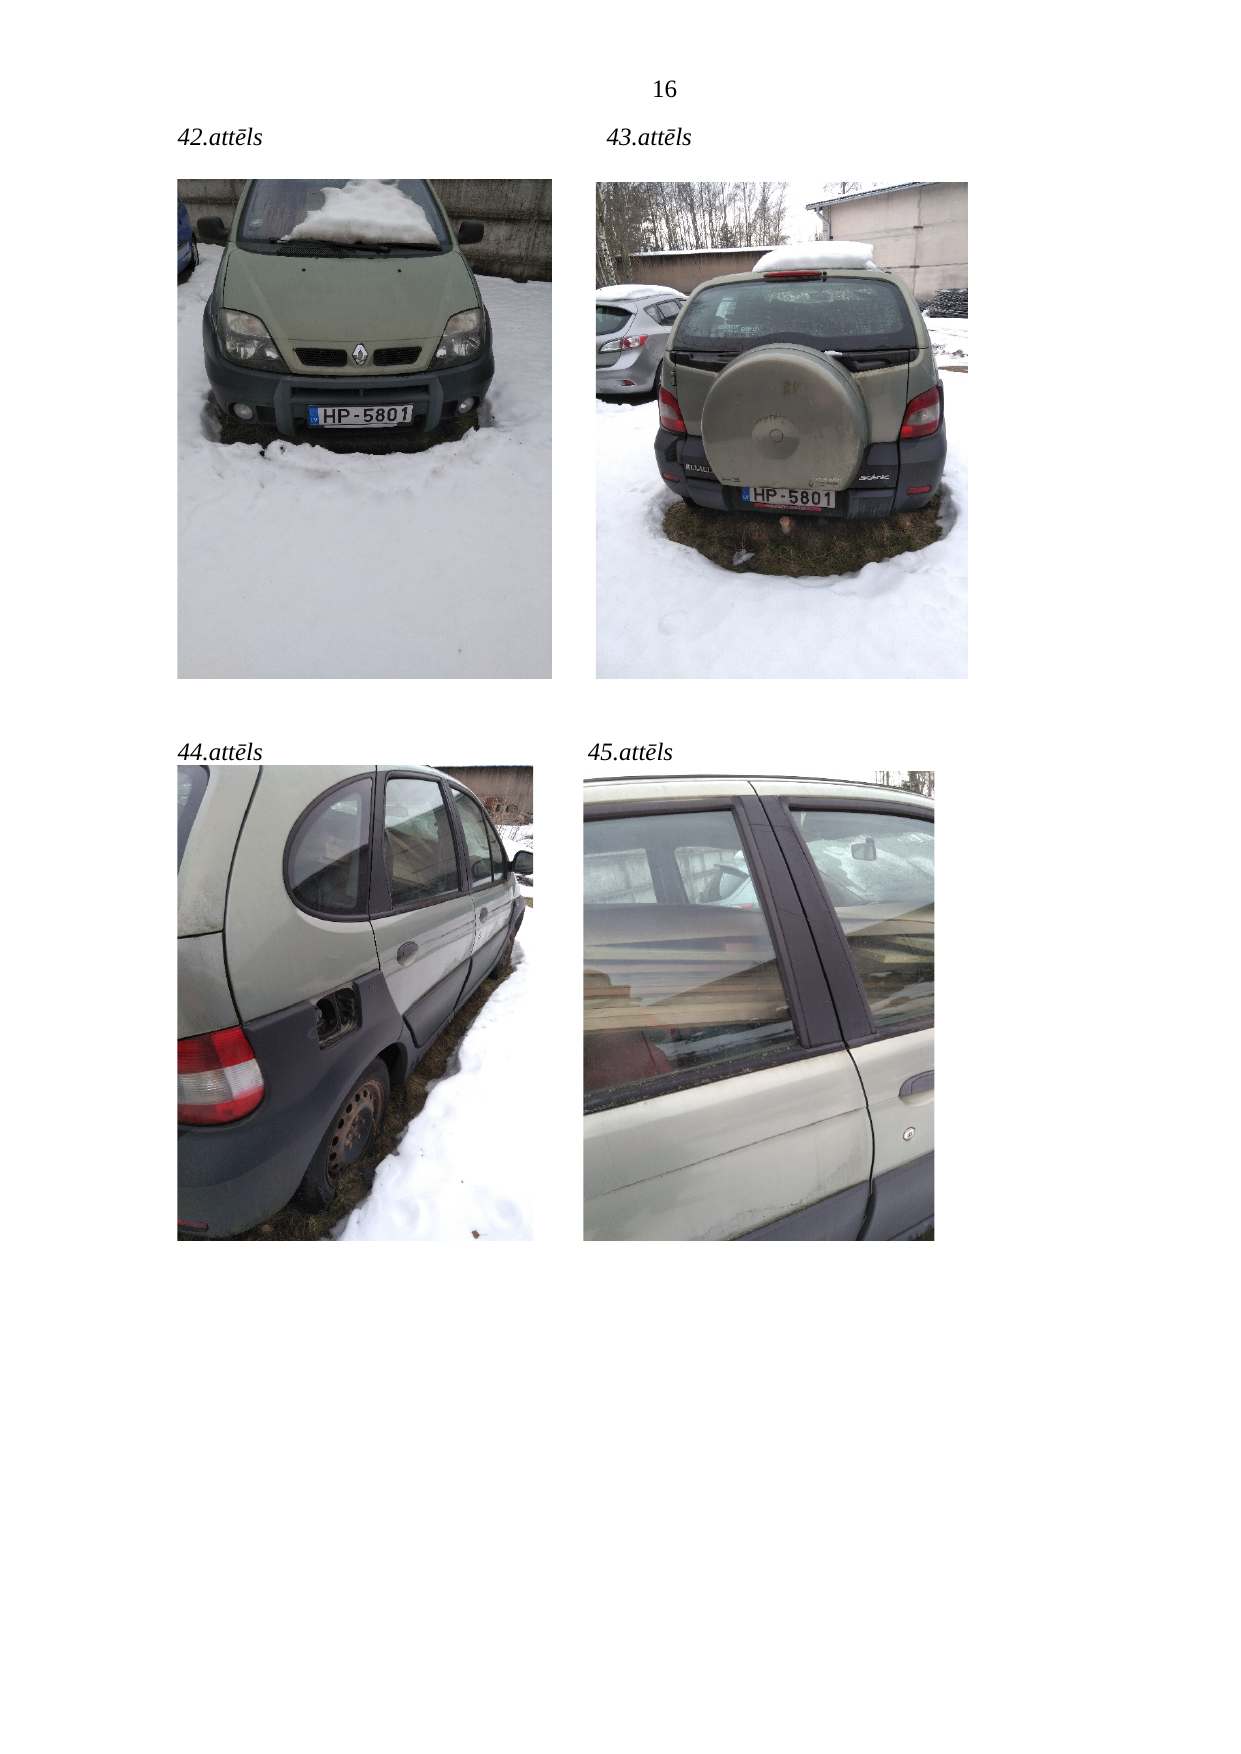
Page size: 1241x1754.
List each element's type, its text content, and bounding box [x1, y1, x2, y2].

text 44.attēls 45.attēls [177, 737, 1152, 765]
picture [177, 179, 552, 679]
picture [177, 765, 534, 1241]
text 42.attēls 43.attēls [177, 122, 1152, 151]
picture [595, 182, 968, 679]
picture [583, 771, 935, 1241]
